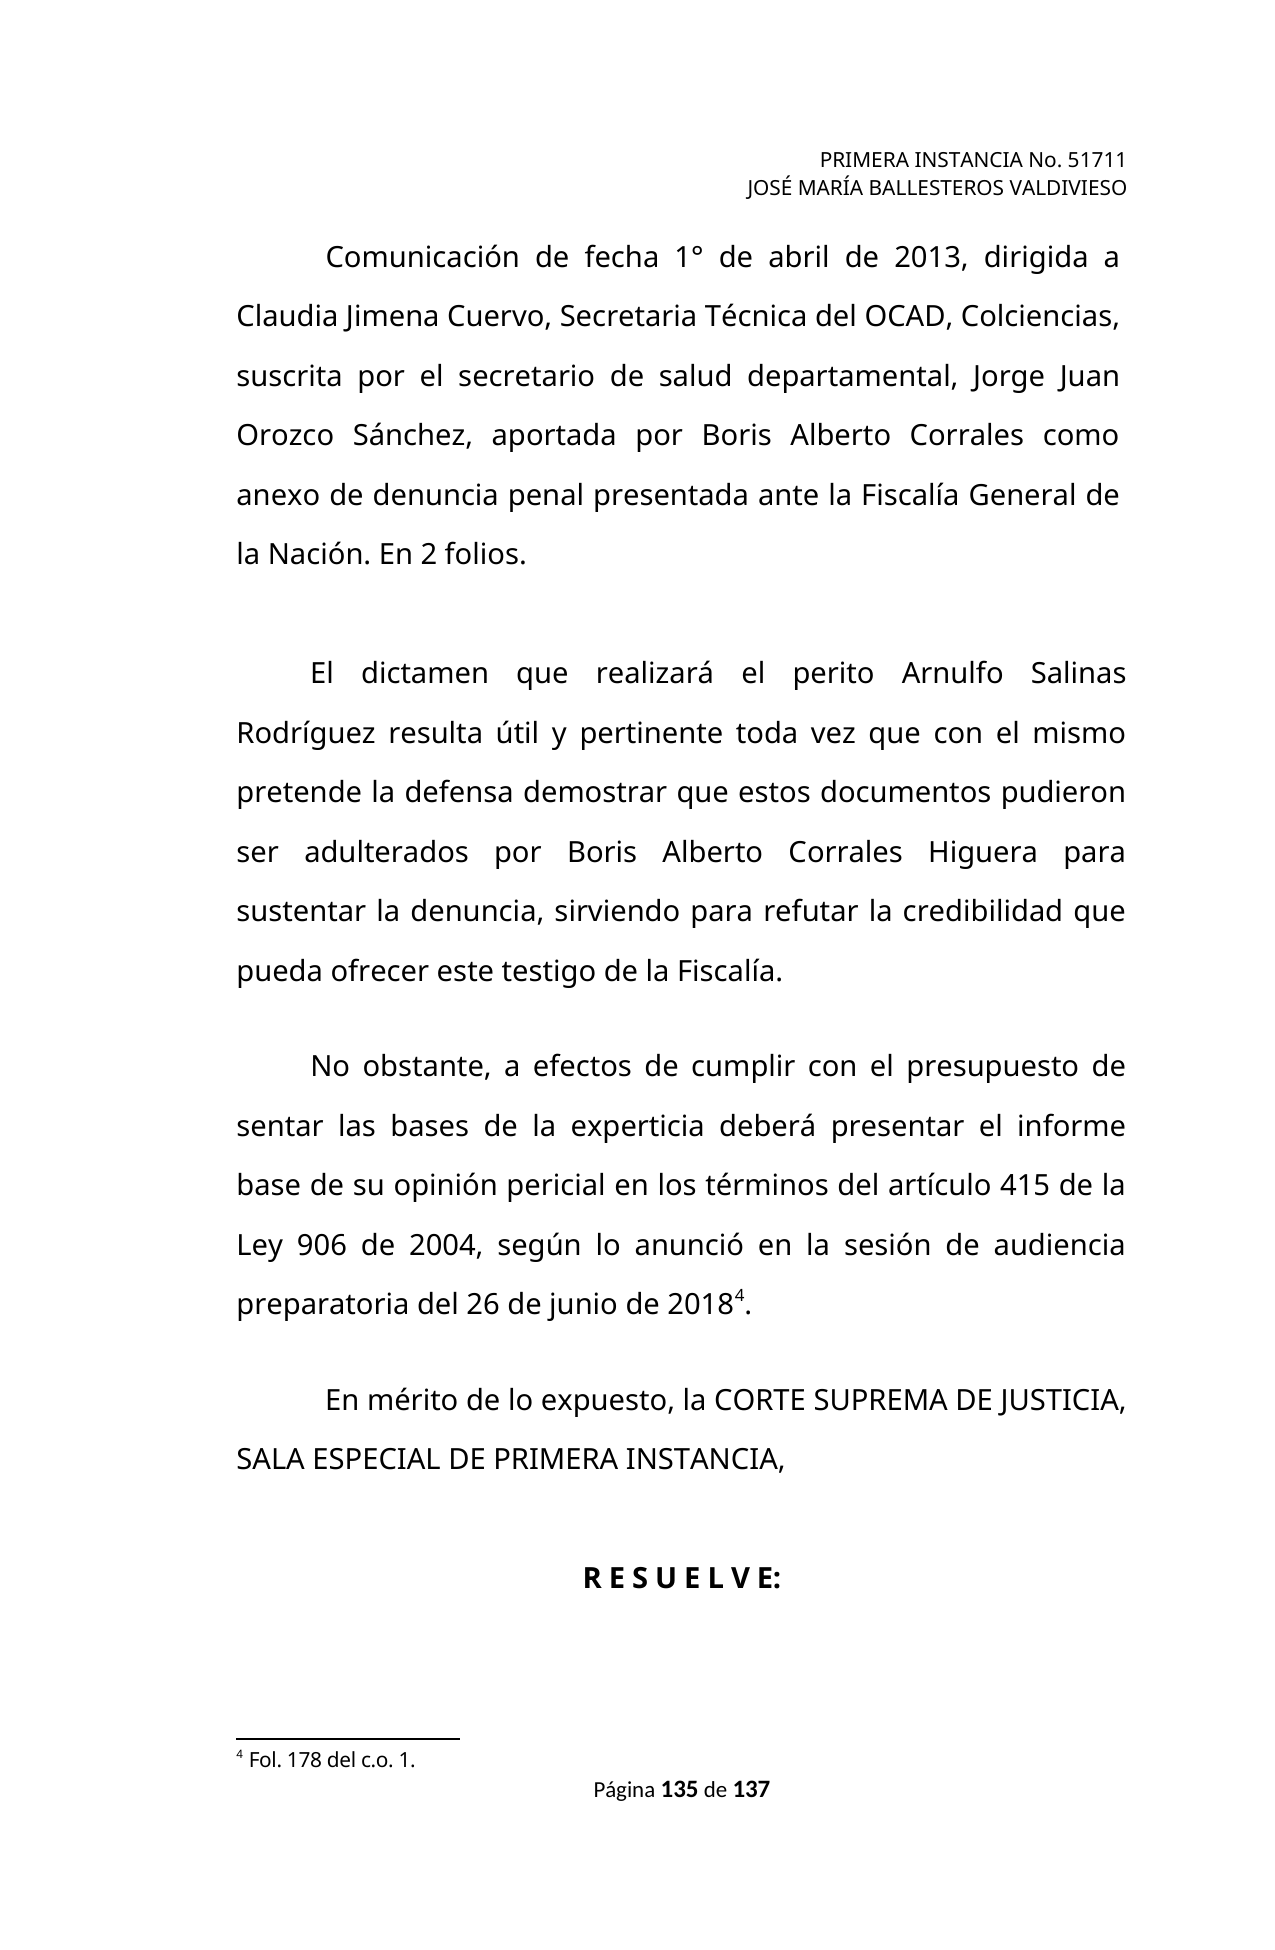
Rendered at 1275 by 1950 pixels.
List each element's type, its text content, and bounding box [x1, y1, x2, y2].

text El dictamen que realizará el perito Arnulfo Salinas Rodríguez resulta útil y pertinente toda vez que con el mismo pretende la defensa demostrar que estos documentos pudieron ser adulterados por Boris Alberto Corrales Higuera para sustentar la denuncia, sirviendo para refutar la credibilidad que pueda ofrecer este testigo de la Fiscalía. [236, 653, 1127, 990]
text En mérito de lo expuesto, la CORTE SUPREMA DE JUSTICIA, SALA ESPECIAL DE PRIMERA INSTANCIA, [236, 1379, 1127, 1478]
text Comunicación de fecha 1° de abril de 2013, dirigida a Claudia Jimena Cuervo, Secretaria Técnica del OCAD, Colciencias, suscrita por el secretario de salud departamental, Jorge Juan Orozco Sánchez, aportada por Boris Alberto Corrales como anexo de denuncia penal presentada ante la Fiscalía General de la Nación. En 2 folios. [236, 236, 1121, 573]
text No obstante, a efectos de cumplir con el presupuesto de sentar las bases de la experticia deberá presentar el informe base de su opinión pericial en los términos del artículo 415 de la Ley 906 de 2004, según lo anunció en la sesión de audiencia preparatoria del 26 de junio de 2018. [236, 1046, 1127, 1323]
text R E S U E L V E: [236, 1558, 1127, 1597]
